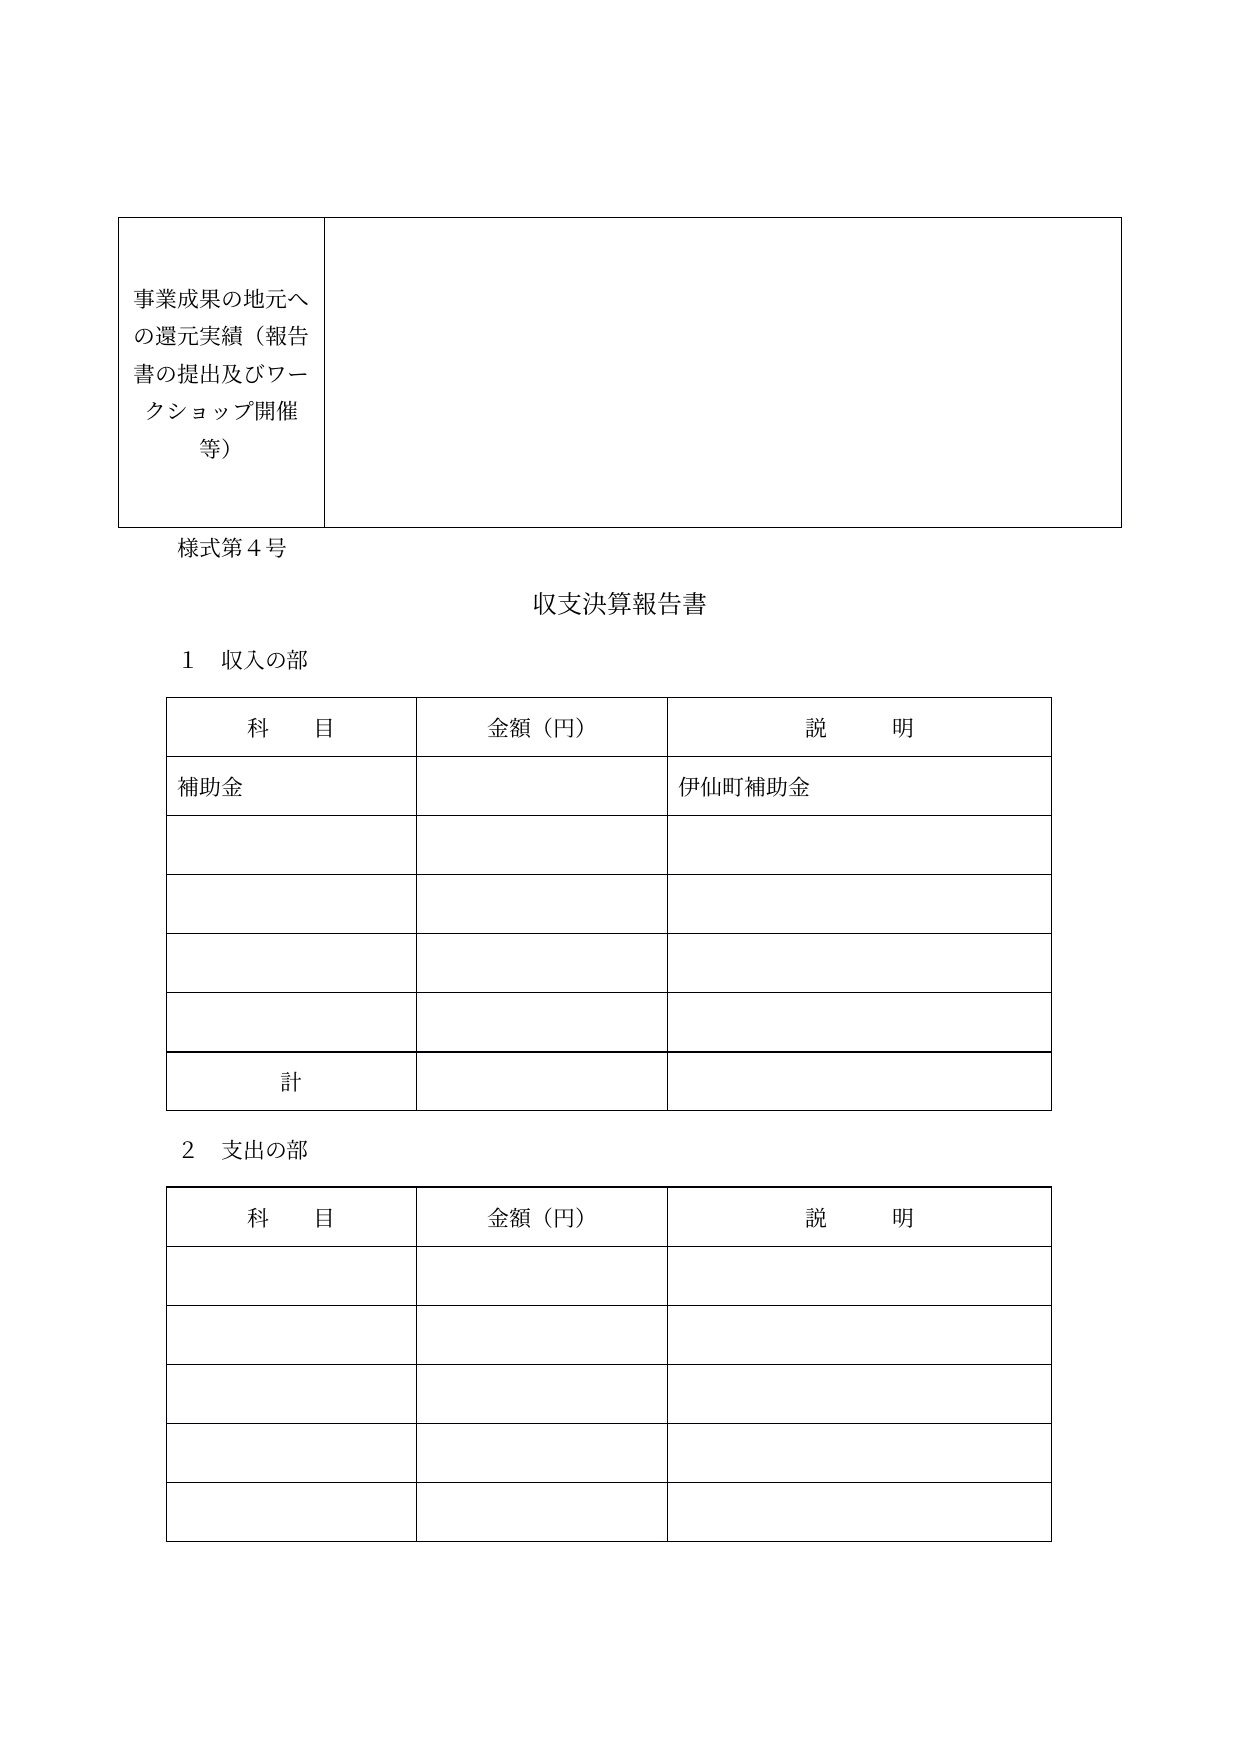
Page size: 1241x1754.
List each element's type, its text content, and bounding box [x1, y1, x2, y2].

table_cell [325, 218, 1121, 527]
table_cell [668, 1483, 1051, 1541]
table_cell [668, 1247, 1051, 1304]
table_cell [167, 934, 416, 992]
table_cell [167, 993, 416, 1051]
table_cell 事業成果の地元への還元実績（報告書の提出及びワークショップ開催等） [119, 218, 324, 527]
table_cell [417, 816, 667, 874]
text １ 収入の部 [177, 641, 1063, 678]
table_header 説 明 [668, 1188, 1051, 1246]
table_cell [668, 1365, 1051, 1423]
table_cell [417, 1483, 667, 1541]
table_cell [417, 1247, 667, 1304]
table_header 科 目 [167, 1188, 416, 1246]
text 様式第４号 [177, 528, 1063, 566]
table_header 科 目 [167, 698, 416, 756]
table_cell [668, 1306, 1051, 1364]
text 収支決算報告書 [177, 584, 1063, 622]
table_cell [668, 934, 1051, 992]
table_cell [167, 816, 416, 874]
table_header 金額（円） [417, 698, 667, 756]
table_cell [417, 1365, 667, 1423]
table_cell [417, 1306, 667, 1364]
table_cell [668, 875, 1051, 933]
table_cell 伊仙町補助金 [668, 757, 1051, 815]
table_cell [417, 1424, 667, 1482]
table_cell [167, 1247, 416, 1304]
table_cell [167, 1365, 416, 1423]
text ２ 支出の部 [177, 1130, 1063, 1168]
table_cell [668, 993, 1051, 1051]
table_cell [167, 1424, 416, 1482]
table_cell 補助金 [167, 757, 416, 815]
table_cell [167, 875, 416, 933]
table_cell [417, 993, 667, 1051]
table_cell [417, 875, 667, 933]
table_cell [417, 757, 667, 815]
table_cell [167, 1306, 416, 1364]
table_header 金額（円） [417, 1188, 667, 1246]
table_cell 計 [167, 1053, 416, 1110]
table_cell [167, 1483, 416, 1541]
table_cell [668, 1053, 1051, 1110]
table_cell [417, 934, 667, 992]
table_cell [668, 1424, 1051, 1482]
table_cell [668, 816, 1051, 874]
table_cell [417, 1053, 667, 1110]
table_header 説 明 [668, 698, 1051, 756]
